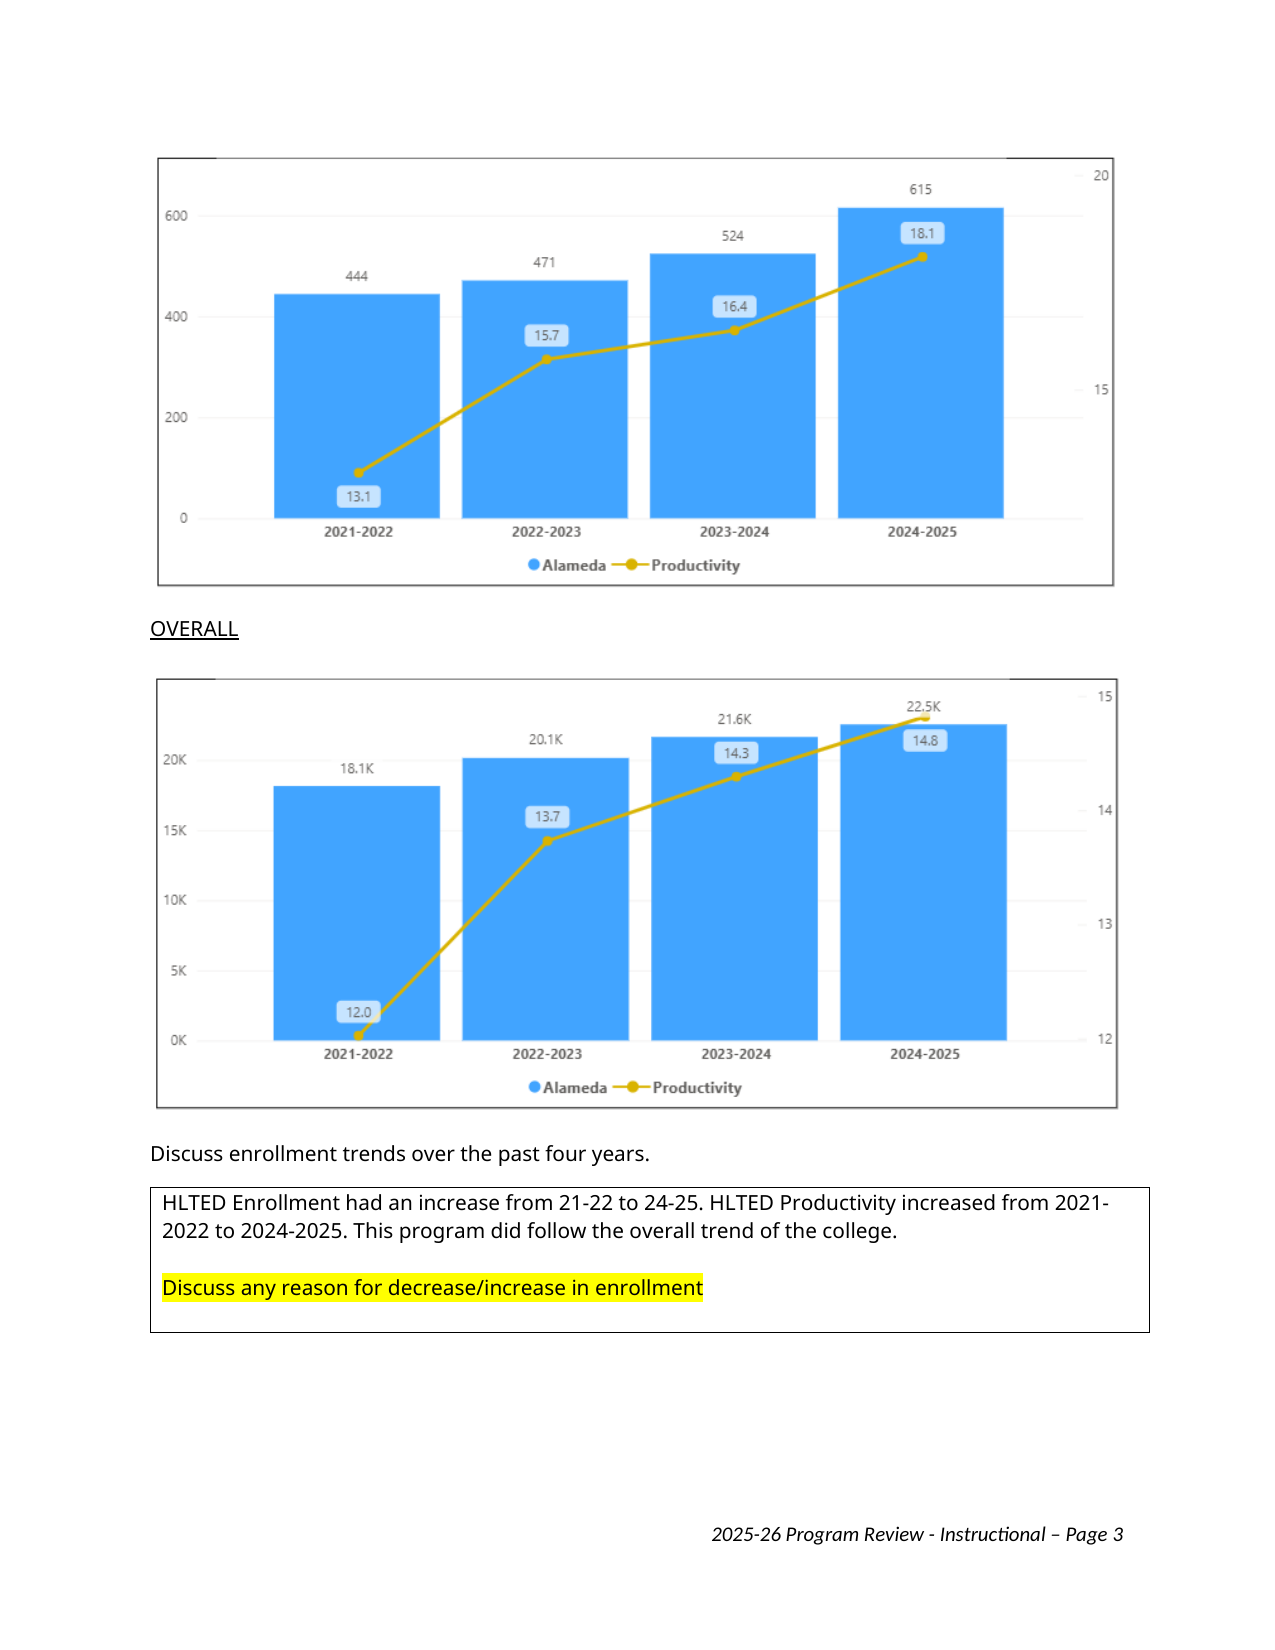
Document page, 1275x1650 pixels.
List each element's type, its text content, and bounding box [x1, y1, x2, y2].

text OVERALL [150, 614, 1125, 643]
picture [150, 661, 1125, 1121]
picture [150, 150, 1125, 596]
table_header HLTED Enrollment had an increase from 21-22 to 24-25. HLTED Productivity increased from 2021-2022 to 2024-2025. This program did follow the overall trend of the college. Discuss any reason for decrease/increase in enrollment [151, 1188, 1149, 1332]
text Discuss enrollment trends over the past four years. [150, 1139, 1125, 1168]
